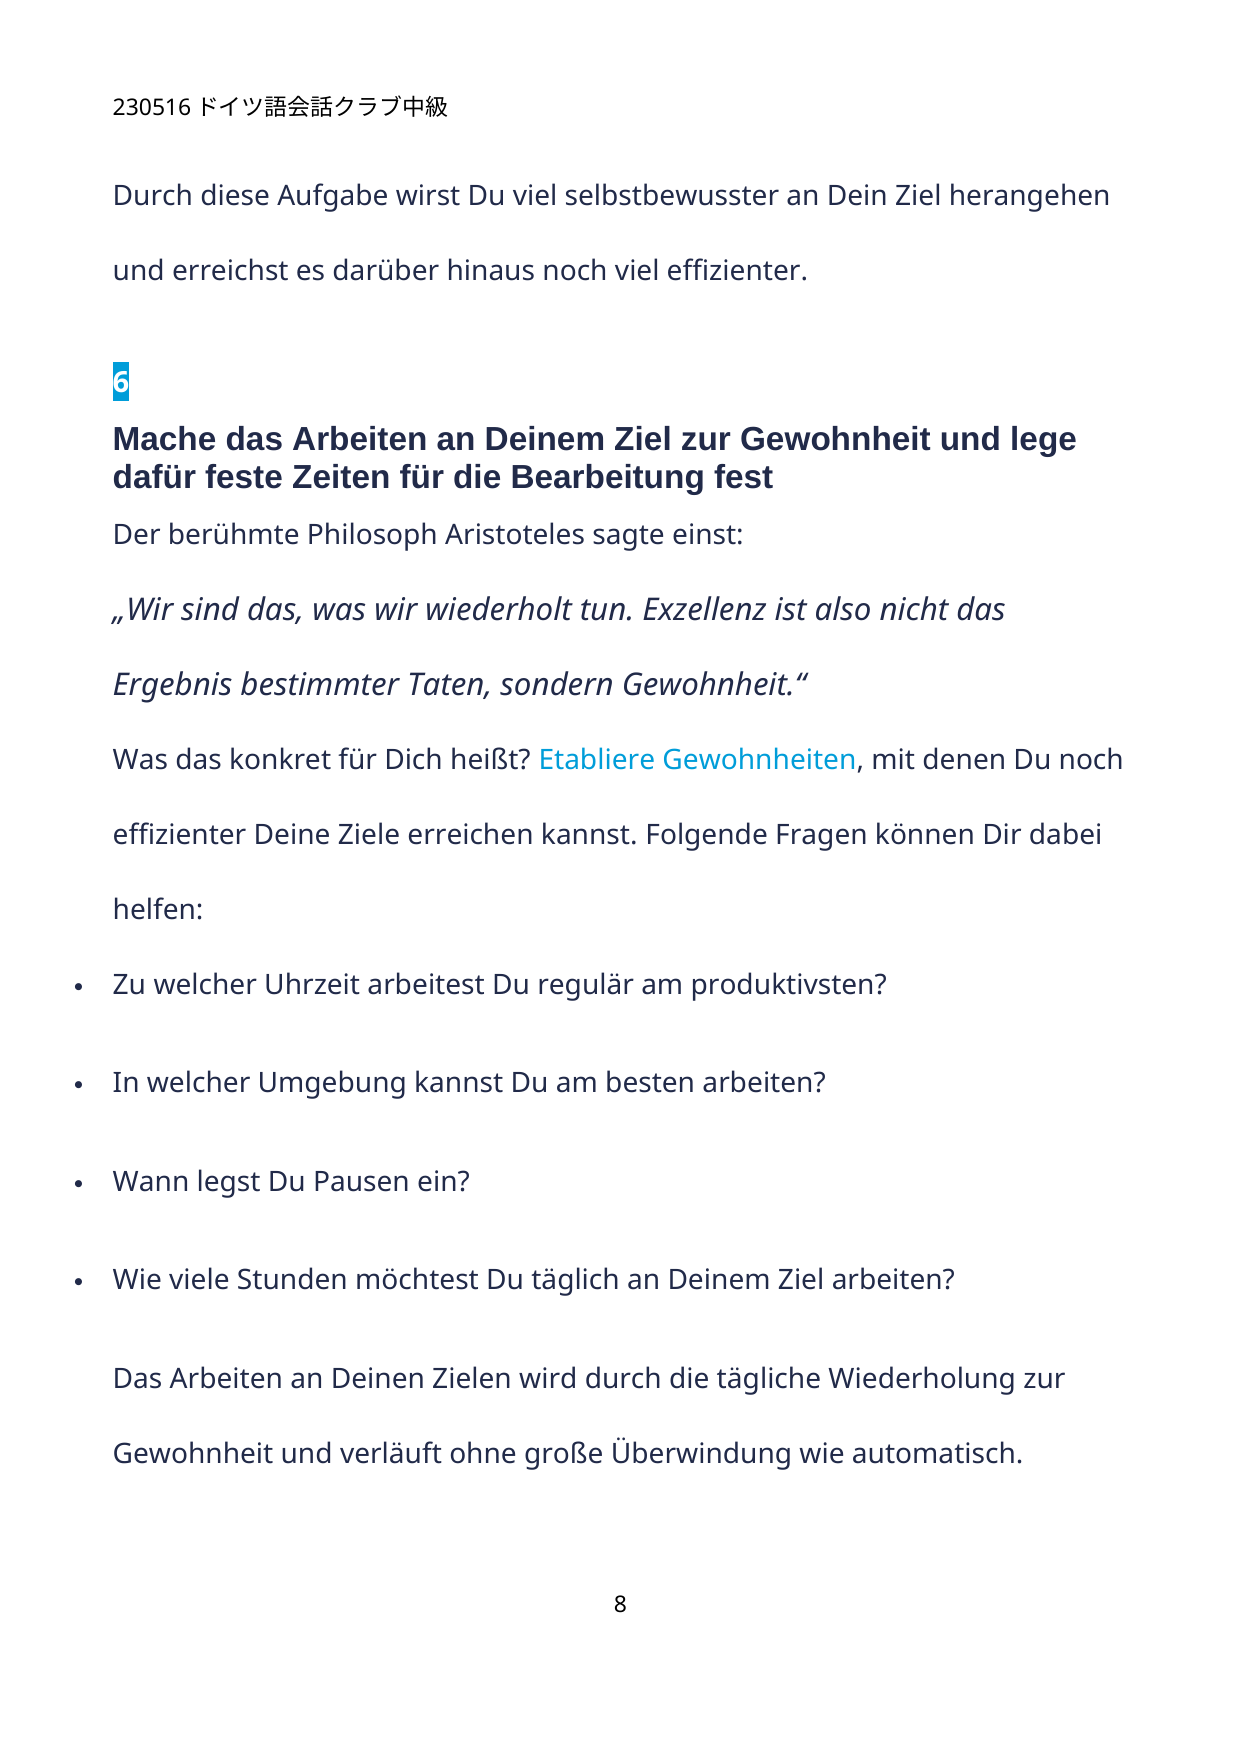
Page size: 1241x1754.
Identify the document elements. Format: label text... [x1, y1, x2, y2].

text Durch diese Aufgabe wirst Du viel selbstbewusster an Dein Ziel herangehen und erreichst es darüber hinaus noch viel effizienter. [112, 157, 1128, 307]
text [112, 1340, 1128, 1490]
text Was das konkret für Dich heißt? Etabliere Gewohnheiten, mit denen Du noch effizienter Deine Ziele erreichen kannst. Folgende Fragen können Dir dabei helfen: [112, 721, 1128, 946]
list Wann legst Du Pausen ein? [75, 1143, 1128, 1218]
list In welcher Umgebung kannst Du am besten arbeiten? [75, 1044, 1128, 1119]
text 6 [112, 344, 1128, 419]
text Mache das Arbeiten an Deinem Ziel zur Gewohnheit und lege dafür feste Zeiten für die Bearbeitung fest [112, 419, 1128, 496]
text Der berühmte Philosoph Aristoteles sagte einst: [112, 496, 1128, 571]
text „Wir sind das, was wir wiederholt tun. Exzellenz ist also nicht das Ergebnis bestimmter Taten, sondern Gewohnheit.“ [112, 571, 1128, 721]
list Wie viele Stunden möchtest Du täglich an Deinem Ziel arbeiten? [75, 1241, 1128, 1316]
list Zu welcher Uhrzeit arbeitest Du regulär am produktivsten? [75, 946, 1128, 1021]
